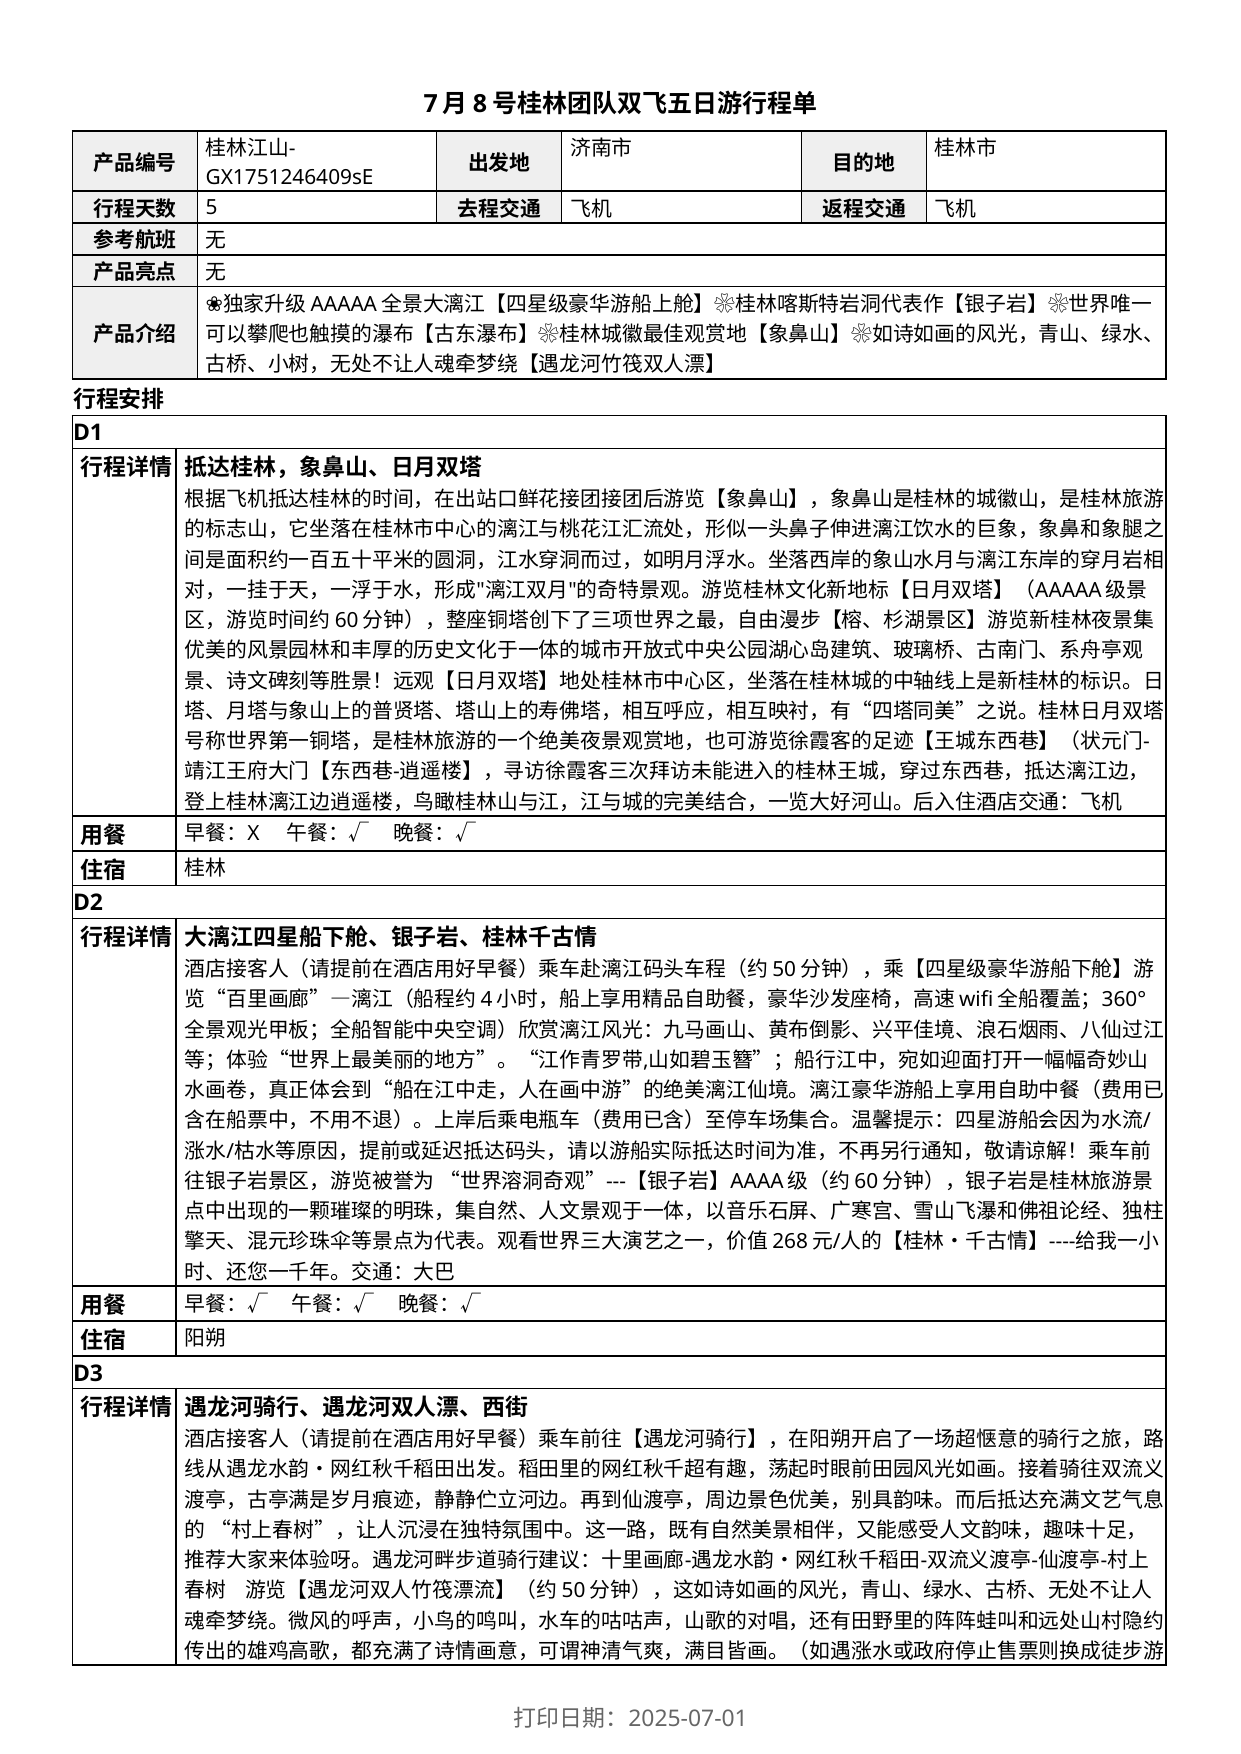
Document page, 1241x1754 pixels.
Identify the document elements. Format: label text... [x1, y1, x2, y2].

table_cell 阳朔 [177, 1322, 1165, 1355]
table_cell 飞机 [927, 192, 1165, 222]
table_cell 抵达桂林，象鼻山、日月双塔 根据飞机抵达桂林的时间，在出站口鲜花接团 [177, 449, 1165, 815]
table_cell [177, 1389, 1165, 1664]
table_cell 无 [198, 256, 1165, 286]
table_cell 早餐：X 午餐：√ 晚餐：√ [177, 817, 1165, 850]
table_cell 住宿 [73, 1322, 175, 1355]
table_cell 行程天数 [73, 192, 197, 222]
table_header 出发地 [437, 132, 561, 190]
table_cell 5 [198, 192, 436, 222]
table_cell 去程交通 [437, 192, 561, 222]
table_header D1 [73, 416, 1165, 448]
table_cell 无 [198, 224, 1165, 254]
table_cell ❀独家升级AAAAA全景大漓江【四星级豪华游船上舱】 [198, 287, 1165, 378]
table_header 产品编号 [73, 132, 197, 190]
table_cell 产品亮点 [73, 256, 197, 286]
table_cell 住宿 [73, 852, 175, 885]
table_cell 参考航班 [73, 224, 197, 254]
table_header 济南市 [562, 132, 801, 190]
table_cell 产品介绍 [73, 287, 197, 378]
table_cell 飞机 [562, 192, 801, 222]
table_cell 早餐：√ 午餐：√ 晚餐：√ [177, 1287, 1165, 1320]
table_header 桂林市 [927, 132, 1165, 190]
table_cell 桂林 [177, 852, 1165, 885]
table_cell 返程交通 [802, 192, 926, 222]
table_cell 用餐 [73, 1287, 175, 1320]
table_cell 用餐 [73, 817, 175, 850]
table_header 桂林江山-GX1751246409sE [198, 132, 436, 190]
table_cell 行程详情 [73, 919, 175, 1285]
table_cell D2 [73, 886, 1165, 917]
table_cell 大漓江四星船下舱、银子岩、桂林千古情 酒店接客人（请提前在酒店用好早餐） [177, 919, 1165, 1285]
table_cell D3 [73, 1357, 1165, 1388]
table_cell 行程详情 [73, 1389, 175, 1664]
text 7月8号桂林团队双飞五日游行程单 [73, 83, 1167, 119]
table_header 目的地 [802, 132, 926, 190]
text 行程安排 [73, 381, 1167, 414]
table_cell 行程详情 [73, 449, 175, 815]
